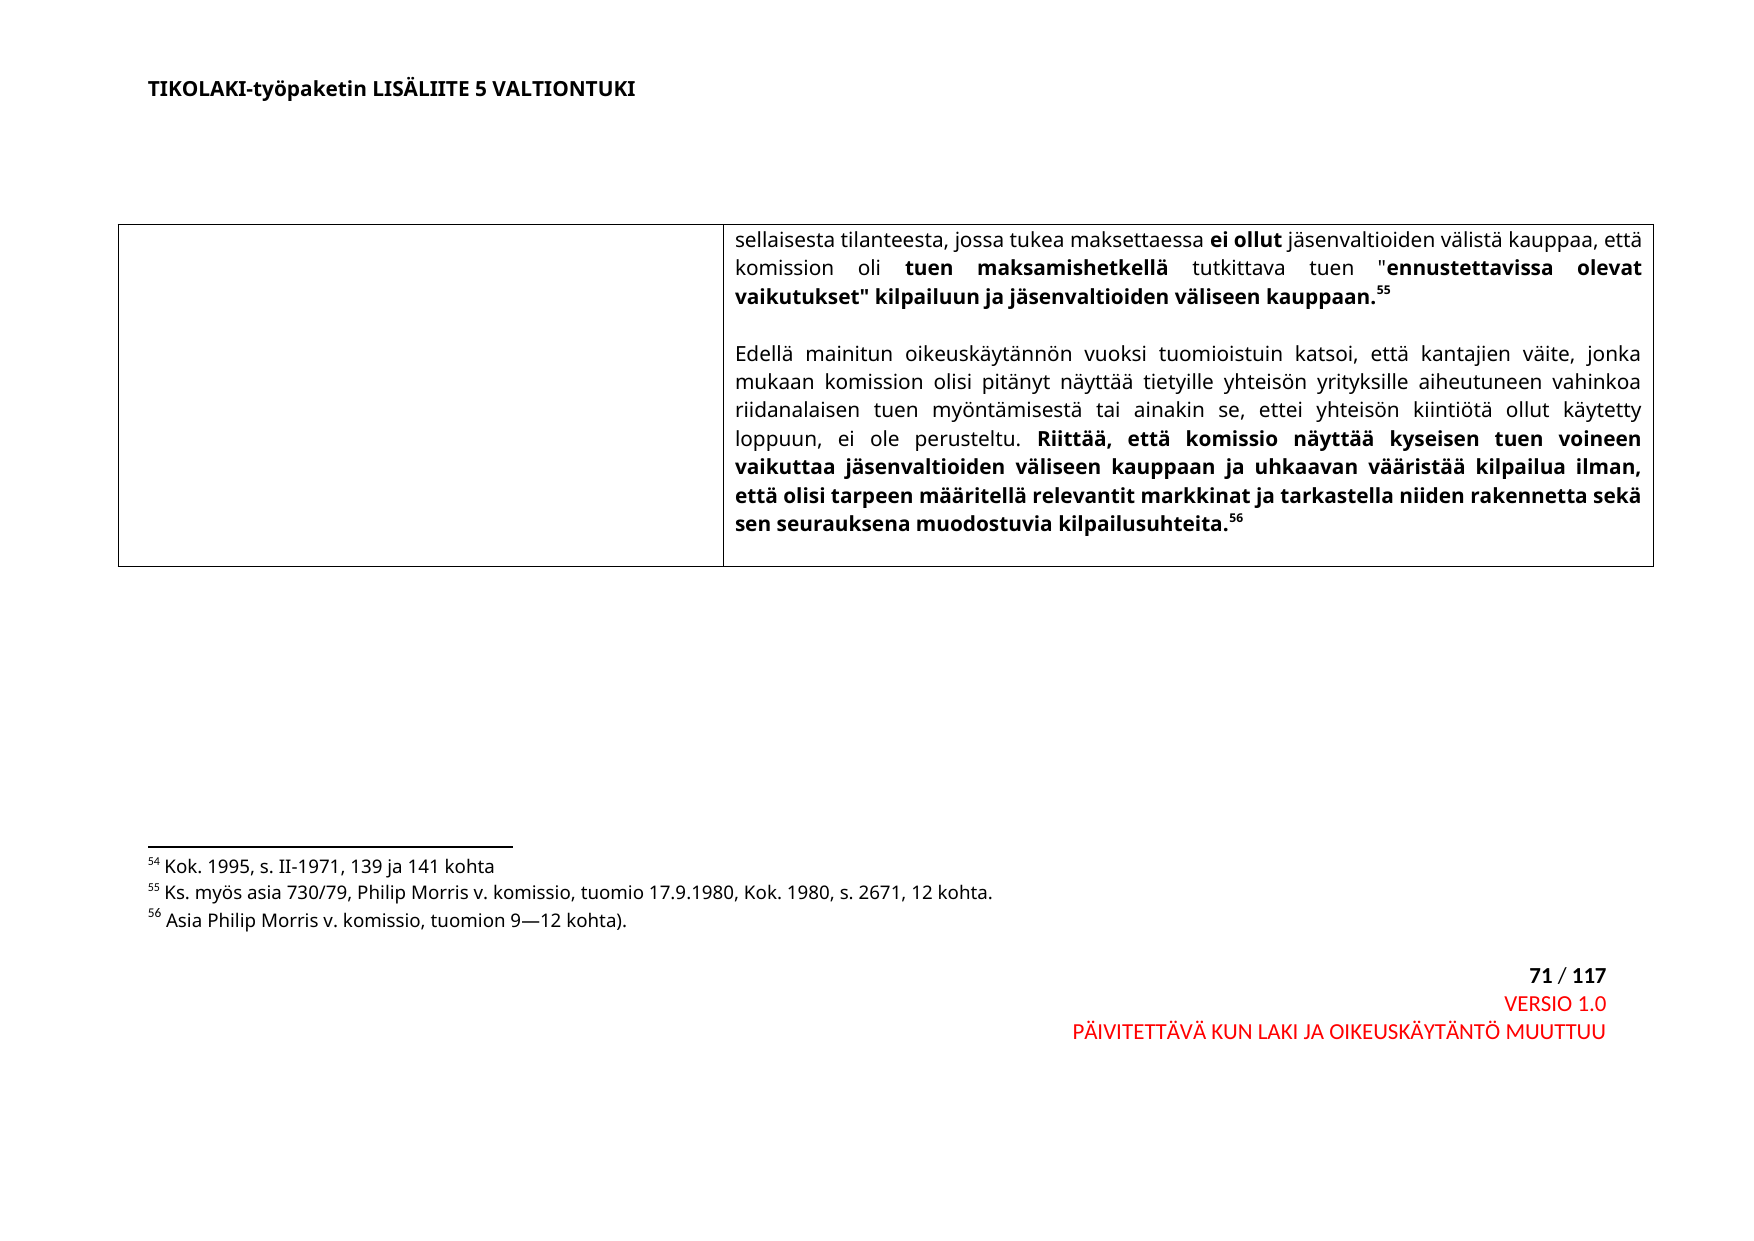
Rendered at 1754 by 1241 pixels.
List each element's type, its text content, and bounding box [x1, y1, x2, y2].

table_cell Yhdistetyt asiat T-298/97, T-312/97, T-313/97, T-315/97, T-600/97—T-607/97, T-1/98, T-3/98—T-6/98 ja T-23/98 Tuomioistuimen mukaan tuet ovat valtiontukea, jos ne uhkaavat vääristää kilpailua ja voivat vaikuttaa jäsenvaltioiden väliseen kauppaan. Yhteisöjen tuomioistuin katsoi asiassa Tubemeuse antamassaan tuomiossa, että tuki, joka oli myönnetty SA des Usines à tubes de la MeuseTubemeuse -nimiselle yritykselle, jonka vienti yhteisön ulkopuolelle oli kanteen kohteena olevan päätöksen tekoajankohtana noin 90 prosenttia yrityksen liikevaihdosta, täytti nämä edellytykset sillä perusteella, että yrityksen tavoitteena oli suuntautua muille markkinoille ja että sen "toiminnan uudelleen suuntaaminen yhteisön sisämarkkinoille olisi kohtuullisesti katsoen ollut ennustettavissa". Ensimmäisen oikeusasteen tuomioistuin oli katsonut samansuuntaisesti yhdistetyissä asioissa T-447/93—T-449/93, AITEC ym. vastaan komissio, antamassaan tuomiossa sellaisesta tilanteesta, jossa tukea maksettaessa ei ollut jäsenvaltioiden välistä kauppaa, että komission oli tuen maksamishetkellä tutkittava tuen "ennustettavissa olevat vaikutukset" kilpailuun ja jäsenvaltioiden väliseen kauppaan. Edellä mainitun oikeuskäytännön vuoksi tuomioistuin katsoi, että kantajien väite, jonka mukaan komission olisi pitänyt näyttää tietyille yhteisön yrityksille aiheutuneen vahinkoa riidanalaisen tuen myöntämisestä tai ainakin se, ettei yhteisön kiintiötä ollut käytetty loppuun, ei ole perusteltu. Riittää, että komissio näyttää kyseisen tuen voineen vaikuttaa jäsenvaltioiden väliseen kauppaan ja uhkaavan vääristää kilpailua ilman, että olisi tarpeen määritellä relevantit markkinat ja tarkastella niiden rakennetta sekä sen seurauksena muodostuvia kilpailusuhteita. [724, 225, 1653, 566]
table_cell [119, 225, 723, 566]
